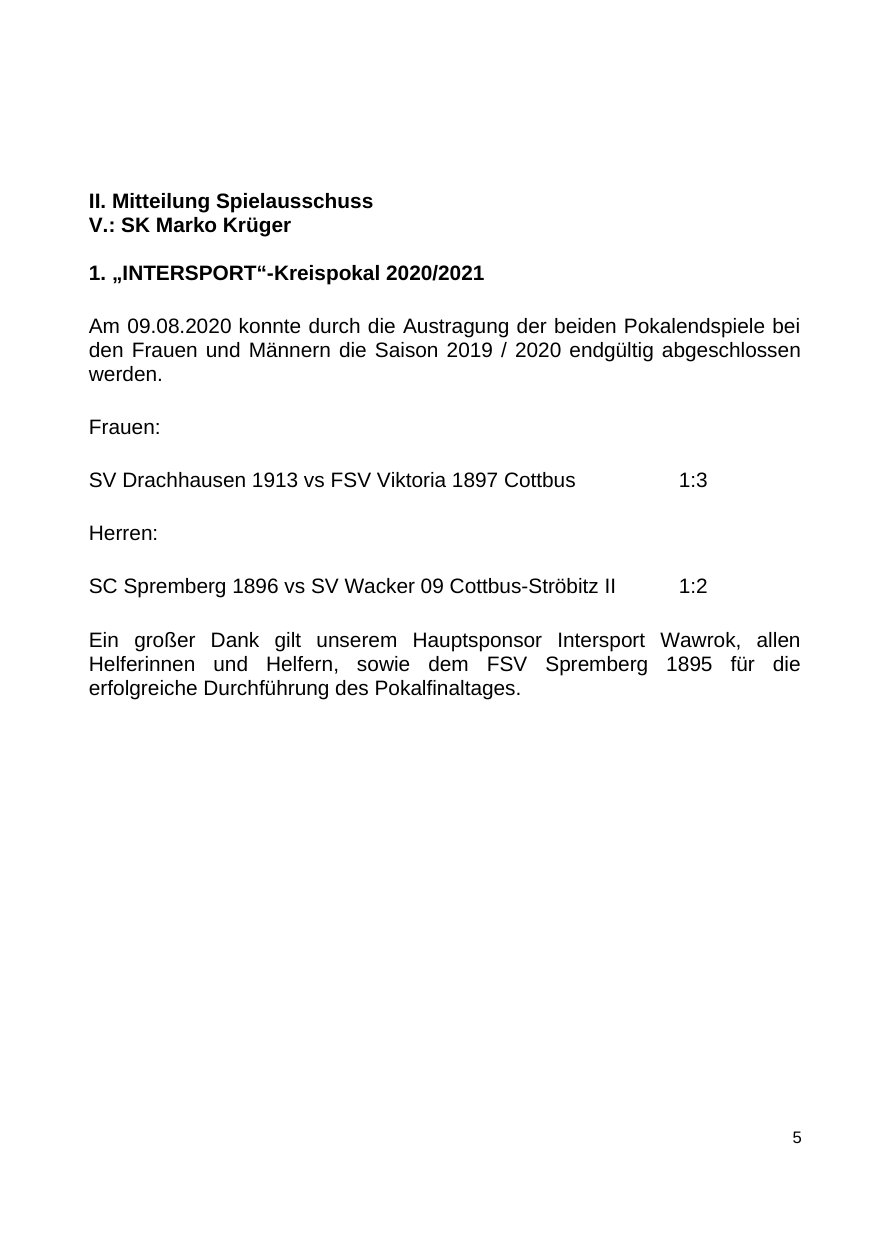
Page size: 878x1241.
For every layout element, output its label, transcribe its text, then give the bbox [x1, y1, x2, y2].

text Frauen: [89, 415, 801, 439]
text Ein großer Dank gilt unserem Hauptsponsor Intersport Wawrok, allen Helferinnen und Helfern, sowie dem FSV Spremberg 1895 für die erfolgreiche Durchführung des Pokalfinaltages. [89, 627, 801, 699]
text SV Drachhausen 1913 vs FSV Viktoria 1897 Cottbus 1:3 [89, 468, 801, 492]
text 1. „INTERSPORT“-Kreispokal 2020/2021 [89, 261, 801, 285]
text V.: SK Marko Krüger [89, 213, 801, 237]
text SC Spremberg 1896 vs SV Wacker 09 Cottbus-Ströbitz II 1:2 [89, 574, 801, 598]
text II. Mitteilung Spielausschuss [89, 189, 801, 213]
text Herren: [89, 521, 801, 545]
text Am 09.08.2020 konnte durch die Austragung der beiden Pokalendspiele bei den Frauen und Männern die Saison 2019 / 2020 endgültig abgeschlossen werden. [89, 314, 801, 386]
